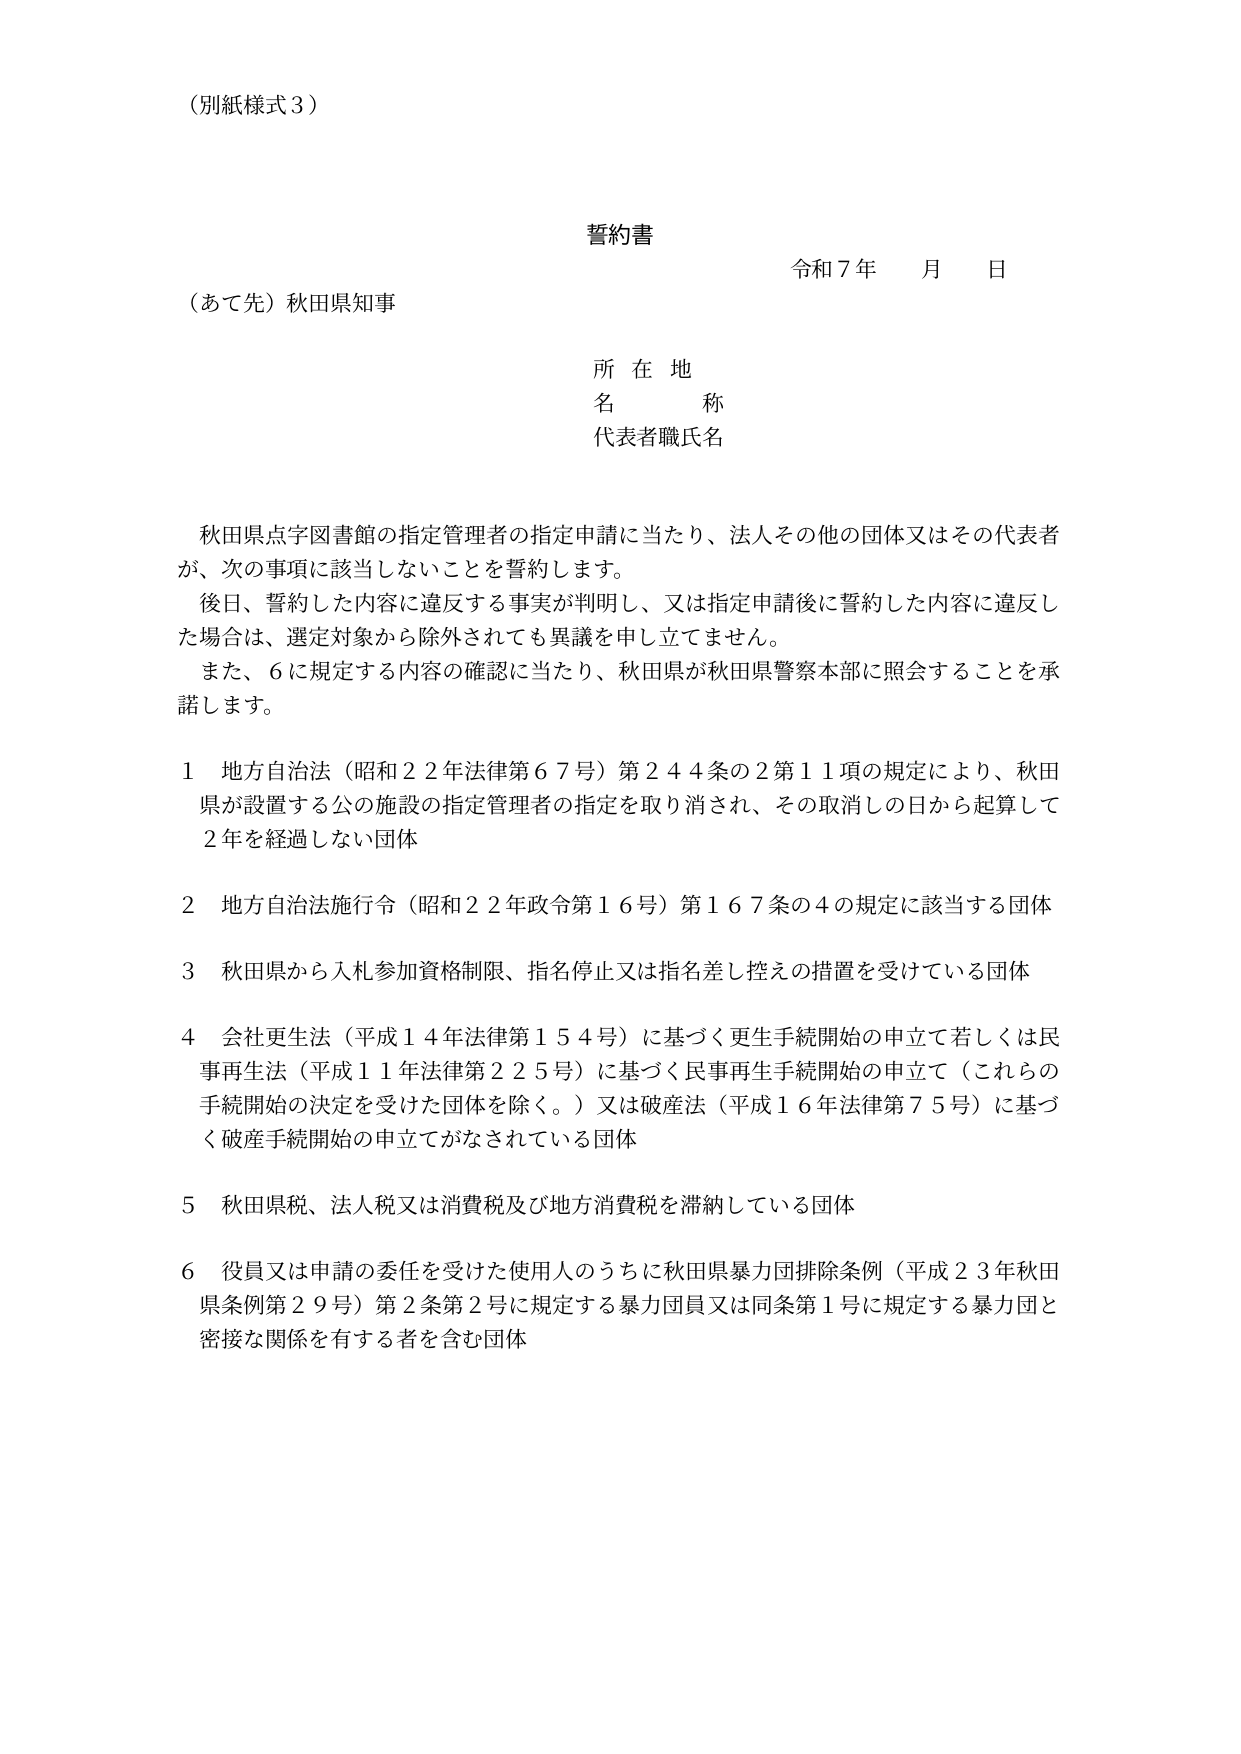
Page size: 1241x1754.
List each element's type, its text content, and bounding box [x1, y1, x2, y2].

text 誓約書 [177, 217, 1063, 250]
text 名 称 [177, 387, 1063, 418]
text ５ 秋田県税、法人税又は消費税及び地方消費税を滞納している団体 [177, 1188, 1063, 1220]
text ４ 会社更生法（平成１４年法律第１５４号）に基づく更生手続開始の申立て若しくは民事再生法（平成１１年法律第２２５号）に基づく民事再生手続開始の申立て（これらの手続開始の決定を受けた団体を除く。）又は破産法（平成１６年法律第７５号）に基づく破産手続開始の申立てがなされている団体 [177, 1021, 1063, 1154]
text １ 地方自治法（昭和２２年法律第６７号）第２４４条の２第１１項の規定により、秋田県が設置する公の施設の指定管理者の指定を取り消され、その取消しの日から起算して２年を経過しない団体 [177, 754, 1063, 854]
text ３ 秋田県から入札参加資格制限、指名停止又は指名差し控えの措置を受けている団体 [177, 954, 1063, 986]
text ２ 地方自治法施行令（昭和２２年政令第１６号）第１６７条の４の規定に該当する団体 [177, 888, 1063, 920]
text また、６に規定する内容の確認に当たり、秋田県が秋田県警察本部に照会することを承諾します。 [177, 654, 1063, 720]
text 後日、誓約した内容に違反する事実が判明し、又は指定申請後に誓約した内容に違反した場合は、選定対象から除外されても異議を申し立てません。 [177, 587, 1063, 652]
text 令和７年 月 日 [177, 253, 1063, 284]
text 所 在 地 [177, 353, 1063, 384]
text ６ 役員又は申請の委任を受けた使用人のうちに秋田県暴力団排除条例（平成２３年秋田県条例第２９号）第２条第２号に規定する暴力団員又は同条第１号に規定する暴力団と密接な関係を有する者を含む団体 [177, 1254, 1063, 1354]
text 秋田県点字図書館の指定管理者の指定申請に当たり、法人その他の団体又はその代表者が、次の事項に該当しないことを誓約します。 [177, 519, 1063, 584]
text （あて先）秋田県知事 [177, 287, 1063, 318]
text 代表者職氏名 [177, 421, 1063, 452]
